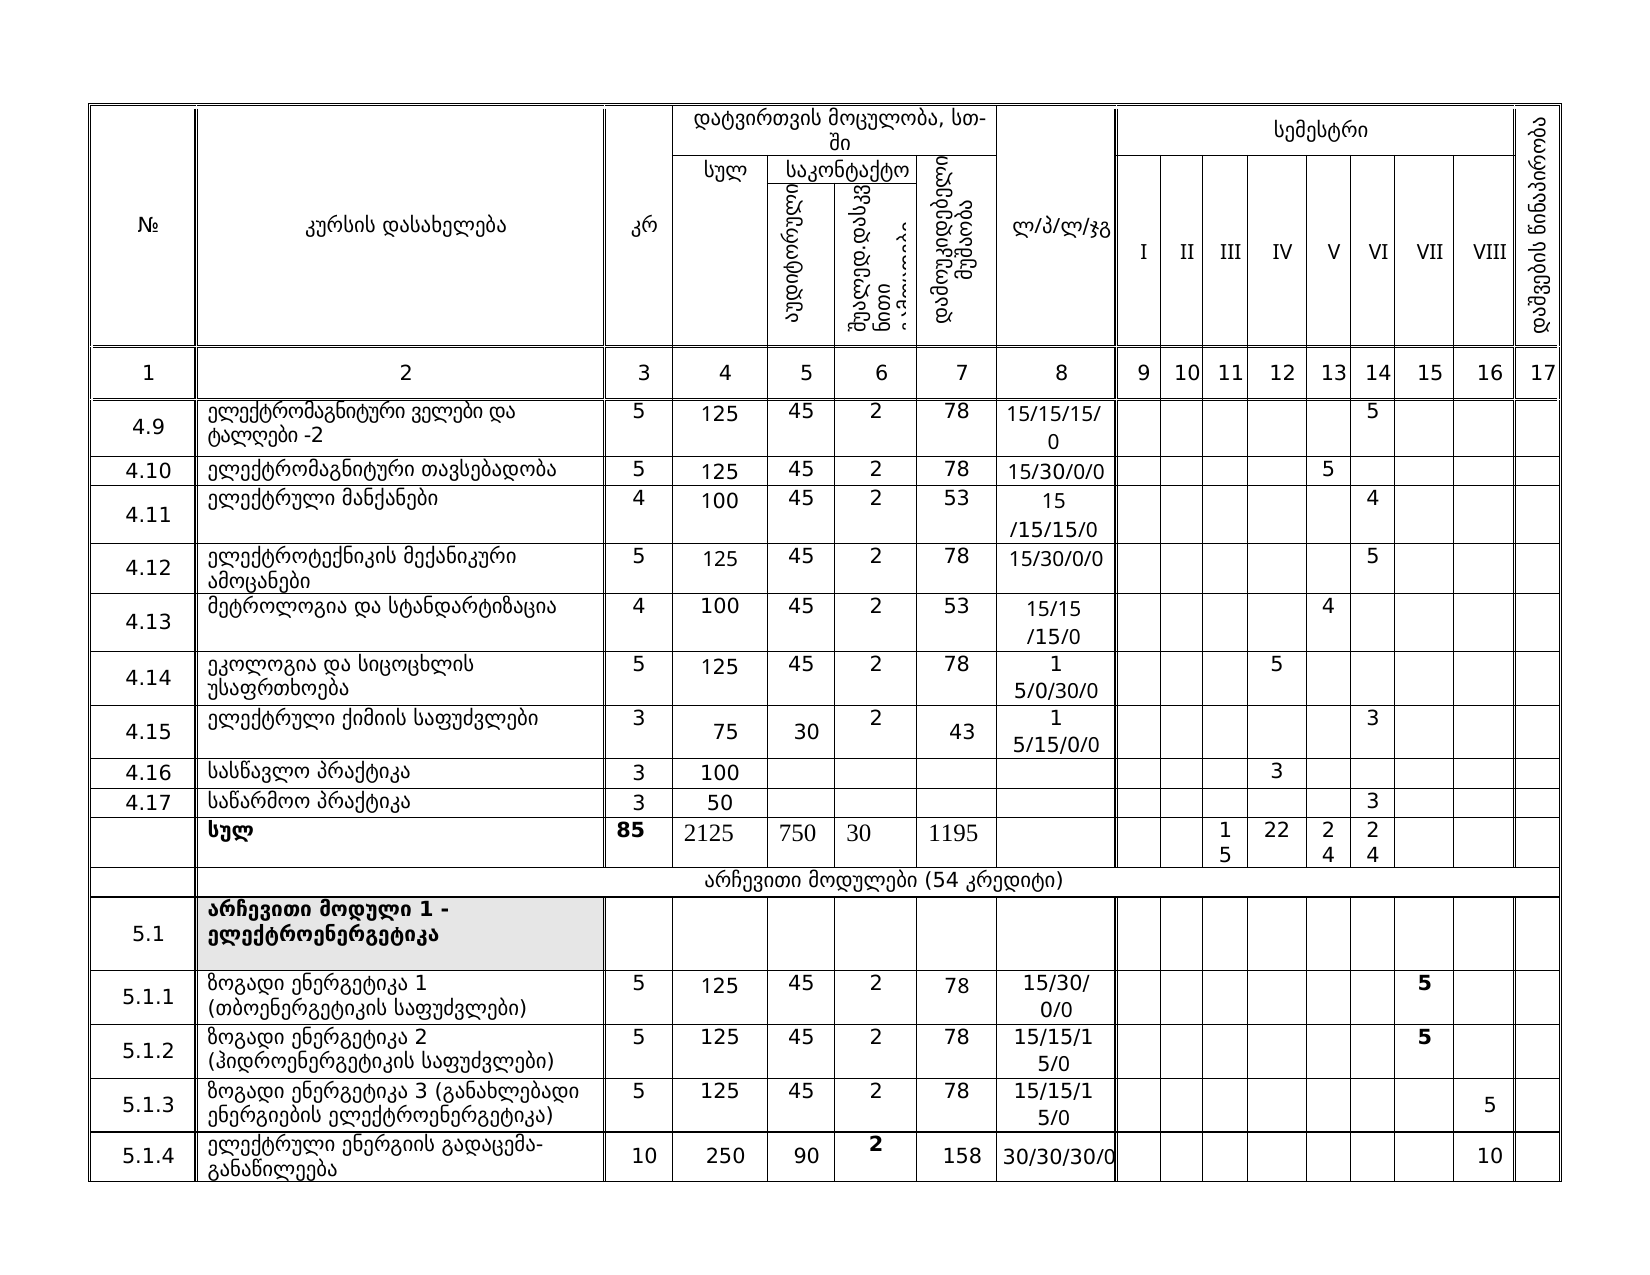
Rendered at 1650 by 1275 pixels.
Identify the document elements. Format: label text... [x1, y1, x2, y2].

table_cell IV [1248, 156, 1306, 345]
table_cell ეკოლოგია და სიცოცხლის უსაფრთხოება [198, 652, 603, 704]
table_cell [1351, 652, 1394, 704]
table_header სემესტრი [1116, 104, 1515, 155]
table_cell [1516, 457, 1559, 485]
table_cell 45 [768, 594, 834, 651]
table_cell [1351, 457, 1394, 485]
table_cell 2125 [673, 818, 767, 867]
table_cell [1351, 594, 1394, 651]
table_header ლ/პ/ლ/ჯგ [997, 106, 1116, 345]
table_cell 85 [606, 818, 672, 867]
table_cell [91, 818, 194, 867]
table_cell [1454, 706, 1513, 758]
table_cell 2 [835, 652, 916, 704]
table_cell 10 [1161, 348, 1202, 398]
table_cell 5 [1395, 971, 1453, 1024]
table_cell [1307, 486, 1350, 543]
table_cell დამოუკიდებელი მუშაობა [917, 156, 996, 345]
table_cell 5 [606, 1025, 672, 1078]
table_cell 30 [768, 706, 834, 758]
table_cell [1203, 1025, 1247, 1078]
table_cell [1203, 971, 1247, 1024]
table_cell [1395, 652, 1453, 704]
table_cell [1118, 898, 1160, 970]
table_cell 4 [606, 594, 672, 651]
table_cell [1203, 401, 1247, 456]
table_cell [1395, 457, 1453, 485]
table_cell [1118, 759, 1160, 788]
table_cell [1395, 818, 1453, 867]
table_cell [1248, 544, 1306, 593]
table_cell 3 [1351, 706, 1394, 758]
table_cell [917, 759, 996, 788]
table_cell [1161, 1133, 1202, 1181]
table_cell 4 [673, 348, 767, 398]
table_cell [1203, 1079, 1247, 1131]
table_cell 45 [768, 1079, 834, 1131]
table_cell 4.11 [91, 486, 194, 543]
table_cell 4.15 [91, 706, 194, 758]
table_cell 78 [917, 457, 996, 485]
table_cell [1248, 971, 1306, 1024]
table_cell ელექტრომაგნიტური ველები და ტალღები -2 [198, 401, 603, 456]
table_cell [1203, 486, 1247, 543]
table_header კურსის დასახელება [196, 104, 605, 345]
table_cell III [1203, 156, 1247, 345]
table_cell 43 [917, 706, 996, 758]
table_cell [91, 868, 194, 896]
table_cell [1203, 652, 1247, 704]
table_cell [1395, 594, 1453, 651]
table_cell 3 [606, 706, 672, 758]
table_cell [1248, 457, 1306, 485]
table_cell 3 [1248, 759, 1306, 788]
table_cell 5 [1454, 1079, 1513, 1131]
table_cell [1161, 401, 1202, 456]
table_cell 11 [1203, 348, 1247, 398]
table_cell [1203, 457, 1247, 485]
table_cell 125 [673, 401, 767, 456]
table_cell 250 [673, 1133, 767, 1181]
table_cell 158 [917, 1133, 996, 1181]
table_cell 4 [1307, 594, 1350, 651]
table_cell I [1118, 156, 1160, 345]
table_cell 2 [835, 544, 916, 593]
table_cell 53 [917, 594, 996, 651]
table_cell [1118, 401, 1160, 456]
table_cell [1307, 898, 1350, 970]
table_cell 4.16 [91, 759, 194, 788]
table_cell [1118, 1133, 1160, 1181]
table_cell არჩევითი მოდული 1 - ელექტროენერგეტიკა [198, 898, 603, 970]
table_cell სულ [198, 818, 603, 867]
table_cell [1248, 1025, 1306, 1078]
table_cell სულ [673, 156, 767, 345]
table_cell 5 [606, 401, 672, 456]
table_cell [1454, 401, 1513, 456]
table_cell 15/15/15/0 [997, 1025, 1114, 1078]
table_cell [1203, 789, 1247, 817]
table_cell [1454, 457, 1513, 485]
table_cell 125 [673, 1025, 767, 1078]
table_cell [1161, 594, 1202, 651]
table_cell 17 [1515, 345, 1561, 398]
table_cell 2 [835, 401, 916, 456]
table_cell 22 [1248, 818, 1306, 867]
table_cell [1515, 398, 1561, 456]
table_cell 5 [606, 457, 672, 485]
table_cell 78 [917, 1079, 996, 1131]
table_cell 2 [835, 1133, 916, 1181]
table_cell [917, 898, 996, 970]
table_cell 100 [673, 486, 767, 543]
table_cell [1203, 759, 1247, 788]
table_cell [1454, 898, 1513, 970]
table_cell 12 [1248, 348, 1306, 398]
table_cell [1351, 898, 1394, 970]
table_cell 45 [768, 1025, 834, 1078]
table_cell [1516, 706, 1559, 758]
table_cell 78 [917, 1025, 996, 1078]
table_cell [1454, 789, 1513, 817]
table_cell 78 [917, 652, 996, 704]
table_cell [1351, 1025, 1394, 1078]
table_cell [1516, 1133, 1559, 1181]
table_cell 4.14 [91, 652, 194, 704]
table_cell 15/15/15/0 [997, 486, 1114, 543]
table_cell [1395, 544, 1453, 593]
table_header დაშვების წინაპირობა [1515, 106, 1559, 345]
table_cell VII [1395, 156, 1453, 345]
table_cell 8 [997, 348, 1114, 398]
table_cell 4.9 [90, 398, 196, 456]
table_cell [835, 759, 916, 788]
table_cell [1248, 706, 1306, 758]
table_cell [1516, 818, 1559, 867]
table_header კრ [605, 106, 672, 345]
table_cell ელექტრული ენერგიის გადაცემა-განაწილეება [198, 1133, 603, 1181]
table_cell 45 [768, 401, 834, 456]
table_cell 125 [673, 544, 767, 593]
table_cell [1454, 1025, 1513, 1078]
table_cell 45 [768, 486, 834, 543]
table_cell [1118, 652, 1160, 704]
table_cell 2 [835, 486, 916, 543]
table_header № [91, 106, 196, 345]
table_cell [1454, 818, 1513, 867]
table_cell 6 [835, 348, 916, 398]
table_cell 15/0/30/0 [997, 652, 1114, 704]
table_cell 45 [768, 652, 834, 704]
table_cell 24 [1307, 818, 1350, 867]
table_cell V [1307, 156, 1350, 345]
table_cell 10 [1454, 1133, 1513, 1181]
table_cell ზოგადი ენერგეტიკა 3 (განახლებადი ენერგიების ელექტროენერგეტიკა) [198, 1079, 603, 1131]
table_cell 2 [835, 706, 916, 758]
table_cell [1307, 706, 1350, 758]
table_cell 125 [673, 652, 767, 704]
table_cell [1516, 1025, 1559, 1078]
table_cell ელექტრომაგნიტური თავსებადობა [198, 457, 603, 485]
table_cell [1248, 789, 1306, 817]
table_cell [1307, 544, 1350, 593]
table_cell 16 [1454, 348, 1513, 398]
table_cell [1161, 652, 1202, 704]
table_cell 45 [768, 971, 834, 1024]
table_cell 4 [1351, 486, 1394, 543]
table_cell [768, 898, 834, 970]
table_cell [1161, 486, 1202, 543]
table_cell [997, 759, 1114, 788]
table_cell [1516, 652, 1559, 704]
table_cell 15/15/15/0 [997, 594, 1114, 651]
table_cell [1351, 1079, 1394, 1131]
table_cell 3 [606, 348, 672, 398]
table_cell 1 [90, 345, 196, 398]
table_cell მეტროლოგია და სტანდარტიზაცია [198, 594, 603, 651]
table_cell [1351, 759, 1394, 788]
table_cell [1118, 1079, 1160, 1131]
table_cell [1248, 401, 1306, 456]
table_cell 15/30/0/0 [997, 457, 1114, 485]
table_cell [835, 898, 916, 970]
table_cell 4 [606, 486, 672, 543]
table_cell შუალედ.დასკვნითი გამოცდები [835, 184, 916, 345]
table_cell 5.1.1 [91, 971, 194, 1024]
table_cell 75 [673, 706, 767, 758]
table_cell 4.13 [91, 594, 194, 651]
table_cell 4.17 [91, 789, 194, 817]
table_cell [1454, 971, 1513, 1024]
table_cell [1161, 971, 1202, 1024]
table_cell 15/15/0/0 [997, 706, 1114, 758]
table_cell 5 [606, 652, 672, 704]
table_cell [1351, 971, 1394, 1024]
table_cell [997, 818, 1114, 867]
table_cell საწარმოო პრაქტიკა [198, 789, 603, 817]
table_cell 15/15/15/0 [997, 1079, 1114, 1131]
table_cell სასწავლო პრაქტიკა [198, 759, 603, 788]
table_cell [1118, 789, 1160, 817]
table_cell 13 [1307, 348, 1350, 398]
table_cell [1203, 706, 1247, 758]
table_cell [1161, 457, 1202, 485]
table_cell [1203, 594, 1247, 651]
table_cell 15/30/0/0 [997, 544, 1114, 593]
table_cell 15 [1395, 348, 1453, 398]
table_cell [1161, 789, 1202, 817]
table_cell VIII [1454, 156, 1513, 345]
table_cell ელექტრული მანქანები [198, 486, 603, 543]
table_cell 50 [673, 789, 767, 817]
table_cell [1118, 457, 1160, 485]
table_cell 125 [673, 971, 767, 1024]
table_cell 2 [835, 594, 916, 651]
table_cell ზოგადი ენერგეტიკა 1 (თბოენერგეტიკის საფუძვლები) [198, 971, 603, 1024]
table_cell II [1161, 156, 1202, 345]
table_cell აუდიტორული [768, 184, 834, 345]
table_cell [1161, 759, 1202, 788]
table_cell [1395, 898, 1453, 970]
table_cell 45 [768, 544, 834, 593]
table_cell [1118, 544, 1160, 593]
table_cell [917, 789, 996, 817]
table_cell [1307, 1079, 1350, 1131]
table_cell 10 [606, 1133, 672, 1181]
table_cell [1395, 486, 1453, 543]
table_cell [1516, 544, 1559, 593]
table_cell [1516, 971, 1559, 1024]
table_cell 3 [606, 789, 672, 817]
table_cell [1118, 1025, 1160, 1078]
table_cell [1203, 1133, 1247, 1181]
table_cell 90 [768, 1133, 834, 1181]
table_cell [835, 789, 916, 817]
table_cell 2 [835, 457, 916, 485]
table_cell 5 [1351, 401, 1394, 456]
table_cell 1195 [917, 818, 996, 867]
table_cell [1351, 1133, 1394, 1181]
table_cell [1118, 971, 1160, 1024]
table_cell [606, 898, 672, 970]
table_cell [1516, 759, 1559, 788]
table_cell [1118, 706, 1160, 758]
table_cell [1161, 1079, 1202, 1131]
table_cell 5 [606, 971, 672, 1024]
table_cell [1307, 1025, 1350, 1078]
table_cell ელექტროტექნიკის მექანიკური ამოცანები [198, 544, 603, 593]
table_cell არჩევითი მოდულები (54 კრედიტი) [198, 868, 1559, 896]
table_cell [1118, 818, 1160, 867]
table_cell 5 [1395, 1025, 1453, 1078]
table_cell [1248, 594, 1306, 651]
table_cell VI [1351, 156, 1394, 345]
table_cell [1161, 898, 1202, 970]
table_cell [1395, 789, 1453, 817]
table_cell 15/15/15/0 [997, 401, 1114, 456]
table_cell ელექტრული ქიმიის საფუძვლები [198, 706, 603, 758]
table_cell 14 [1351, 348, 1394, 398]
table_cell 4.10 [91, 457, 194, 485]
table_cell 750 [768, 818, 834, 867]
table_cell 3 [1351, 789, 1394, 817]
table_cell 100 [673, 759, 767, 788]
table_cell [1307, 652, 1350, 704]
table_cell [768, 789, 834, 817]
table_cell [1395, 401, 1453, 456]
table_cell [1307, 401, 1350, 456]
table_cell [1516, 594, 1559, 651]
table_header დატვირთვის მოცულობა, სთ-ში [673, 106, 996, 155]
table_cell [1307, 789, 1350, 817]
table_cell 5 [1248, 652, 1306, 704]
table_cell 2 [835, 971, 916, 1024]
table_cell 15/30/0/0 [997, 971, 1114, 1024]
table_cell 78 [917, 544, 996, 593]
table_cell 30/30/30/0 [997, 1133, 1114, 1181]
table_cell [1454, 544, 1513, 593]
table_cell 78 [917, 971, 996, 1024]
table_cell 5 [606, 1079, 672, 1131]
table_cell [1395, 1133, 1453, 1181]
table_cell [1161, 818, 1202, 867]
table_cell 4.12 [91, 544, 194, 593]
table_cell [1395, 1079, 1453, 1131]
table_cell 30 [835, 818, 916, 867]
table_cell [1248, 486, 1306, 543]
table_cell [1248, 1079, 1306, 1131]
table_cell [1307, 759, 1350, 788]
table_cell [673, 898, 767, 970]
table_cell საკონტაქტო [768, 156, 916, 182]
table_cell [1516, 486, 1559, 543]
table_cell 2 [835, 1079, 916, 1131]
table_cell [1118, 486, 1160, 543]
table_cell [1203, 898, 1247, 970]
table_cell [997, 789, 1114, 817]
table_cell [1161, 706, 1202, 758]
table_cell [1118, 594, 1160, 651]
table_cell [1454, 486, 1513, 543]
table_cell 5.1 [91, 898, 194, 970]
table_cell 9 [1118, 348, 1160, 398]
table_cell 2 [198, 348, 603, 398]
table_cell 5 [1351, 544, 1394, 593]
table_cell [1454, 759, 1513, 788]
table_cell 5.1.4 [91, 1133, 194, 1181]
table_cell [1307, 1133, 1350, 1181]
table_cell 24 [1351, 818, 1394, 867]
table_cell 100 [673, 594, 767, 651]
table_cell 125 [673, 1079, 767, 1131]
table_cell 53 [917, 486, 996, 543]
table_cell [1248, 1133, 1306, 1181]
table_cell [1248, 898, 1306, 970]
table_cell [1454, 594, 1513, 651]
table_cell 78 [917, 401, 996, 456]
table_cell [1307, 971, 1350, 1024]
table_cell 5 [606, 544, 672, 593]
table_cell 5 [1307, 457, 1350, 485]
table_cell [768, 759, 834, 788]
table_cell 5 [768, 348, 834, 398]
table_cell 15 [1203, 818, 1247, 867]
table_cell [1161, 1025, 1202, 1078]
table_cell [1395, 706, 1453, 758]
table_cell [1454, 652, 1513, 704]
table_cell 7 [917, 348, 996, 398]
table_cell [1395, 759, 1453, 788]
table_cell [1161, 544, 1202, 593]
table_cell 125 [673, 457, 767, 485]
table_cell ზოგადი ენერგეტიკა 2 (ჰიდროენერგეტიკის საფუძვლები) [198, 1025, 603, 1078]
table_cell 5.1.2 [91, 1025, 194, 1078]
table_cell 45 [768, 457, 834, 485]
table_cell 3 [606, 759, 672, 788]
table_cell 2 [835, 1025, 916, 1078]
table_cell [1516, 898, 1559, 970]
table_cell [1516, 789, 1559, 817]
table_cell [1516, 1079, 1559, 1131]
table_cell [1203, 544, 1247, 593]
table_cell [997, 898, 1114, 970]
table_cell 5.1.3 [91, 1079, 194, 1131]
